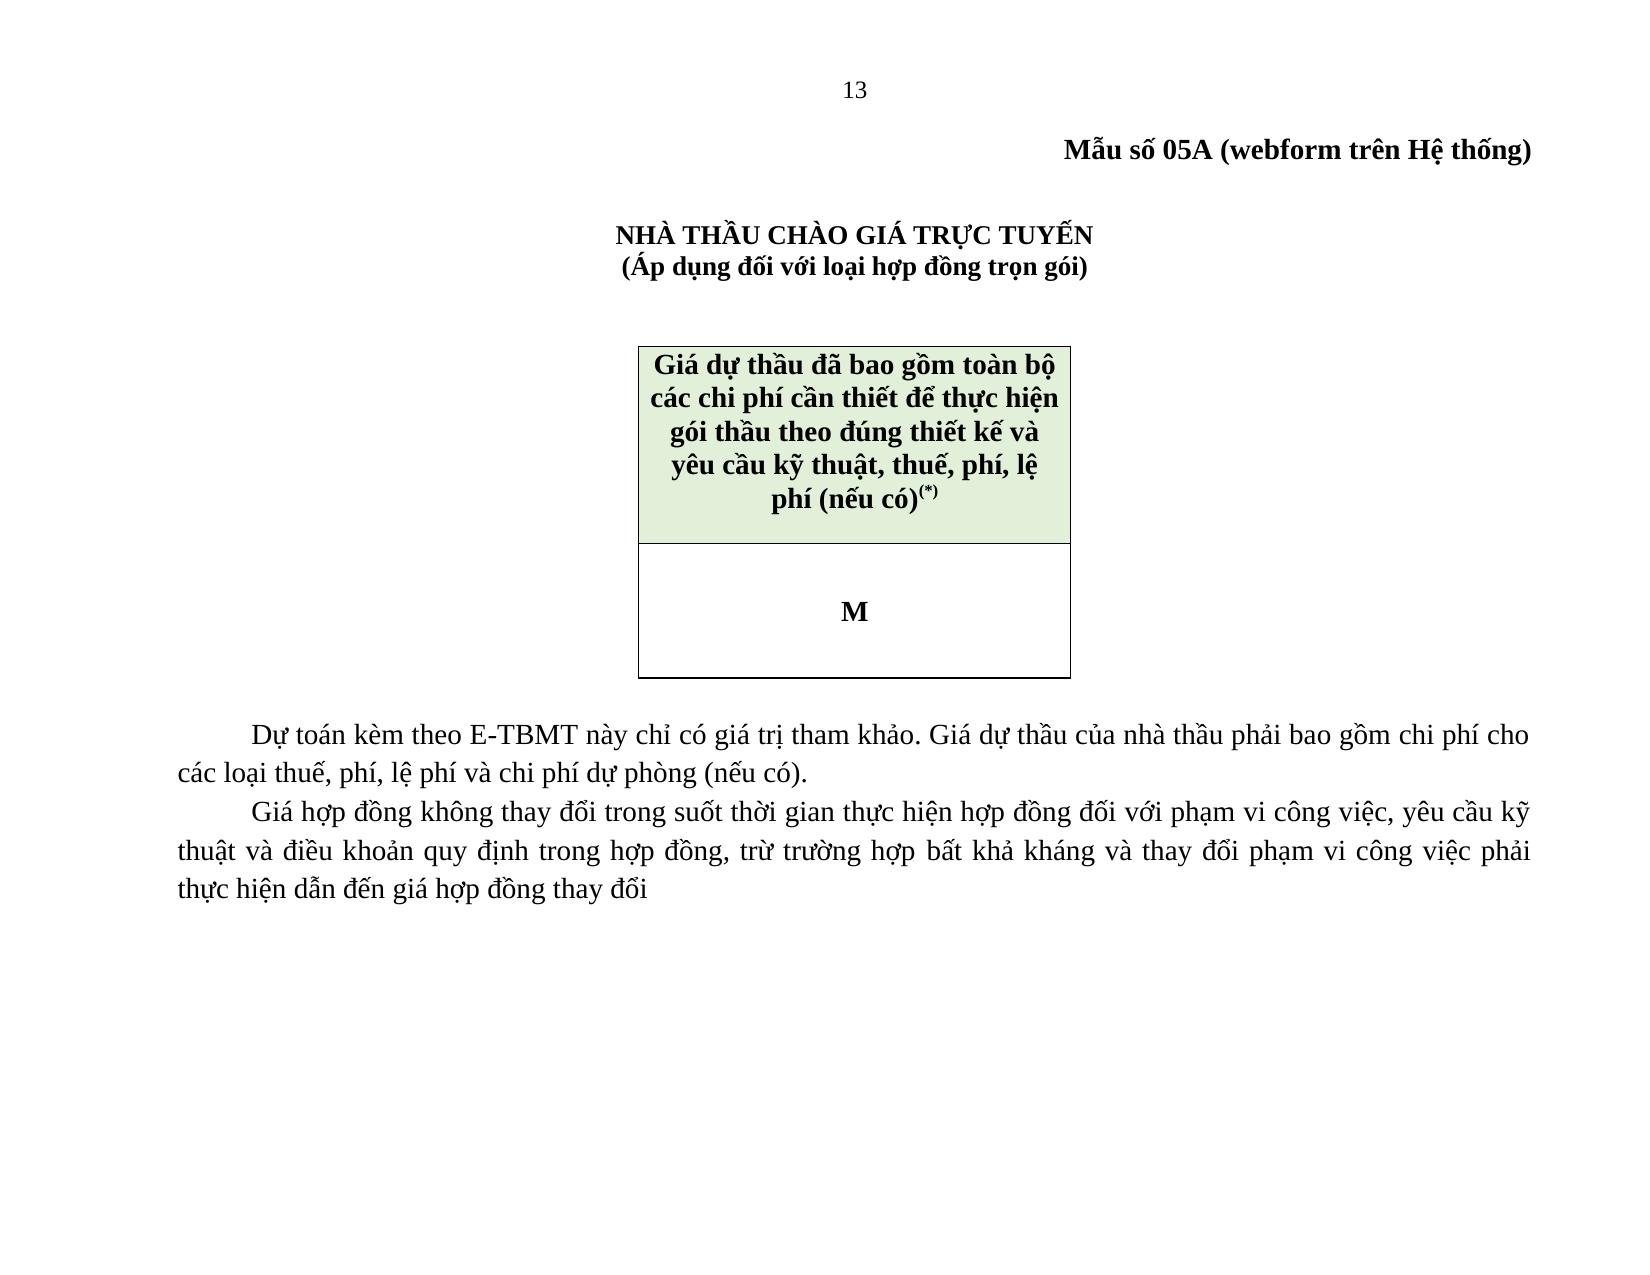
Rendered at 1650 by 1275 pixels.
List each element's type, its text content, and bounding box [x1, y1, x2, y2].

text Giá hợp đồng không thay đổi trong suốt thời gian thực hiện hợp đồng đối với phạm vi công việc, yêu cầu kỹ thuật và điều khoản quy định trong hợp đồng, trừ trường hợp bất khả kháng và thay đổi phạm vi công việc phải thực hiện dẫn đến giá hợp đồng thay đổi [177, 794, 1532, 905]
table_header Giá dự thầu đã bao gồm toàn bộ các chi phí cần thiết để thực hiện gói thầu theo đúng thiết kế và yêu cầu kỹ thuật, thuế, phí, lệ phí (nếu có)(*) [639, 347, 1070, 543]
table_cell M [639, 544, 1070, 677]
text (Áp dụng đối với loại hợp đồng trọn gói) [177, 250, 1532, 281]
text Dự toán kèm theo E-TBMT này chỉ có giá trị tham khảo. Giá dự thầu của nhà thầu phải bao gồm chi phí cho các loại thuế, phí, lệ phí và chi phí dự phòng (nếu có). [177, 717, 1532, 789]
text Mẫu số 05A (webform trên Hệ thống) [177, 132, 1532, 166]
text NHÀ THẦU CHÀO GIÁ TRỰC TUYẾN [177, 219, 1532, 250]
